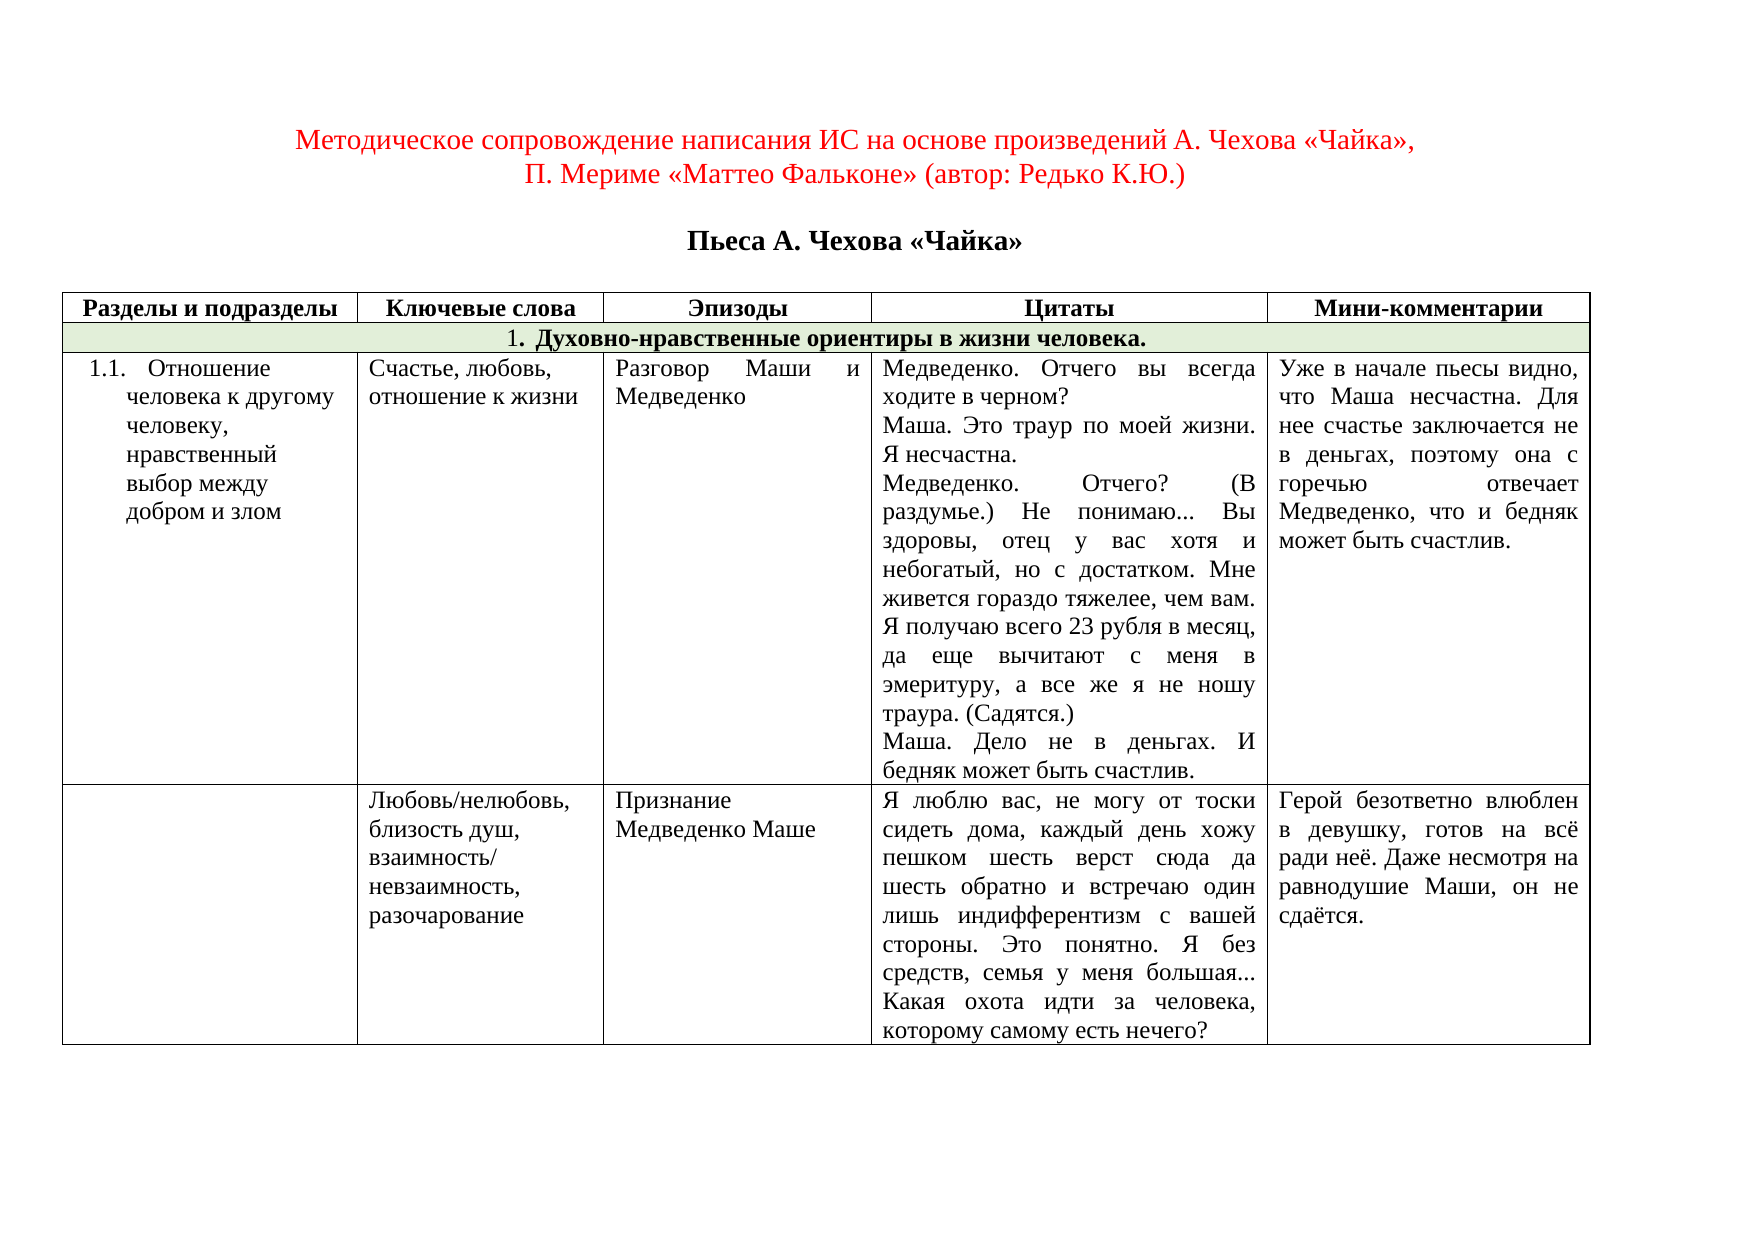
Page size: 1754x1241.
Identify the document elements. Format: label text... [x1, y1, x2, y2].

table_cell Уже в начале пьесы видно, что Маша несчастна. Для нее счастье заключается не в деньгах, поэтому она с горечью отвечает Медведенко, что и бедняк может быть счастлив. [1268, 353, 1589, 784]
table_header Цитаты [872, 293, 1267, 322]
table_cell Любовь/нелюбовь, близость душ, взаимность/ невзаимность, разочарование [358, 785, 603, 1044]
table_cell 1. Духовно-нравственные ориентиры в жизни человека. [63, 323, 1589, 352]
table_cell Я люблю вас, не могу от тоски сидеть дома, каждый день хожу пешком шесть верст сюда да шесть обратно и встречаю один лишь индифферентизм с вашей стороны. Это понятно. Я без средств, семья у меня большая... Какая охота идти за человека, которому самому есть нечего? [872, 785, 1267, 1044]
table_cell Медведенко. Отчего вы всегда ходите в черном? Маша. Это траур по моей жизни. Я несчастна. Медведенко. Отчего? (В раздумье.) Не понимаю... Вы здоровы, отец у вас хотя и небогатый, но с достатком. Мне живется гораздо тяжелее, чем вам. Я получаю всего 23 рубля в месяц, да еще вычитают с меня в эмеритуру, а все же я не ношу траура. (Садятся.) Маша. Дело не в деньгах. И бедняк может быть счастлив. [872, 353, 1267, 784]
table_header Эпизоды [604, 293, 871, 322]
table_header Ключевые слова [358, 293, 603, 322]
text П. Мериме «Маттео Фальконе» (автор: Редько К.Ю.) [74, 156, 1636, 189]
table_cell Разговор Маши и Медведенко [604, 353, 871, 784]
table_cell Отношение человека к другому человеку, нравственный выбор между добром и злом [63, 353, 357, 784]
table_header Разделы и подразделы [63, 293, 357, 322]
table_cell Признание Медведенко Маше [604, 785, 871, 1044]
table_cell [63, 785, 357, 1044]
table_cell Герой безответно влюблен в девушку, готов на всё ради неё. Даже несмотря на равнодушие Маши, он не сдаётся. [1268, 785, 1589, 1044]
table_cell Счастье, любовь, отношение к жизни [358, 353, 603, 784]
table_header Мини-комментарии [1268, 293, 1589, 322]
text Пьеса А. Чехова «Чайка» [74, 223, 1636, 256]
text Методическое сопровождение написания ИС на основе произведений А. Чехова «Чайка», [74, 122, 1636, 156]
